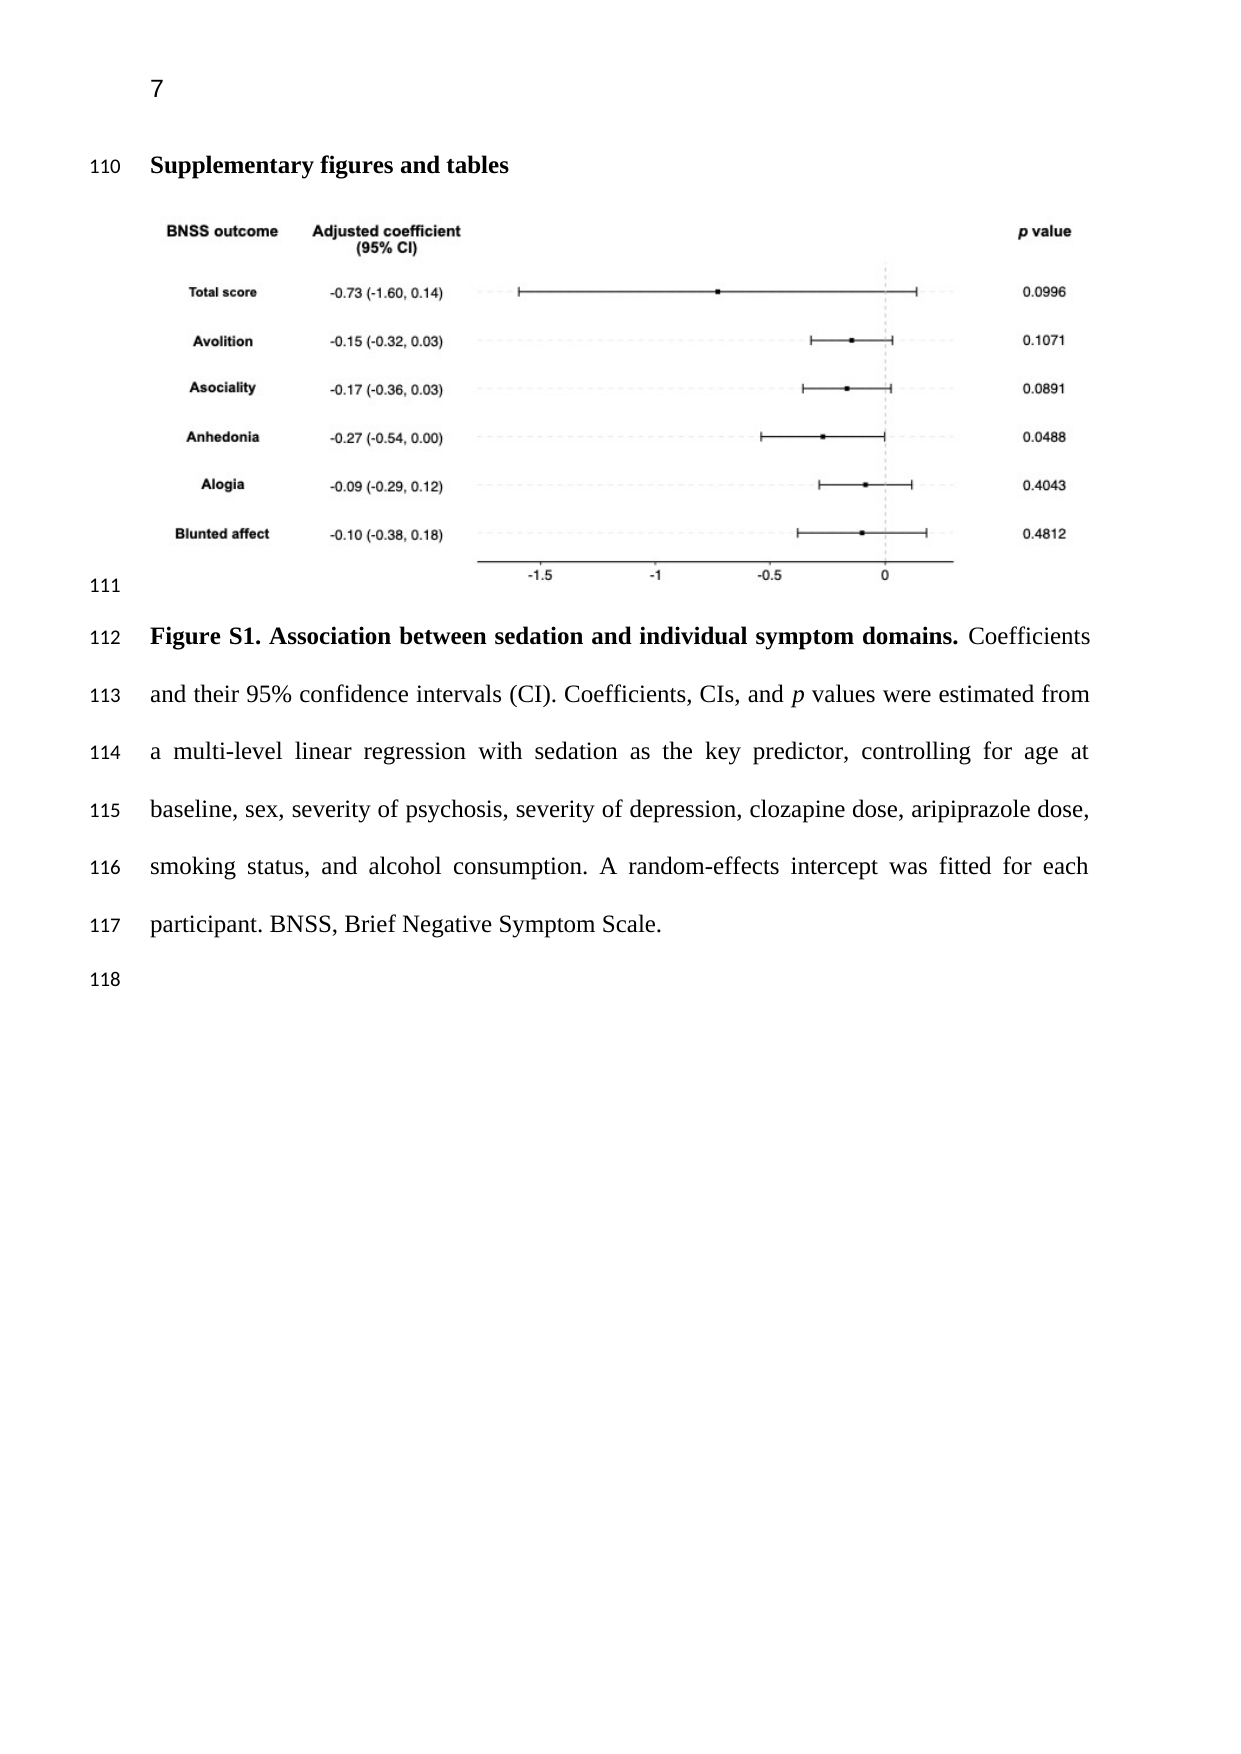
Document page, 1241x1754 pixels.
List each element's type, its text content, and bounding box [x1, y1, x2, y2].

text Supplementary figures and tables [150, 150, 1090, 179]
text Figure S1. Association between sedation and individual symptom domains. Coefficients and their 95% confidence intervals (CI). Coefficients, CIs, and p values were estimated from a multi-level linear regression with sedation as the key predictor, controlling for age at baseline, sex, severity of psychosis, severity of depression, clozapine dose, aripiprazole dose, smoking status, and alcohol consumption. A random-effects intercept was fitted for each participant. BNSS, Brief Negative Symptom Scale. [150, 621, 1090, 937]
picture [150, 207, 1089, 593]
